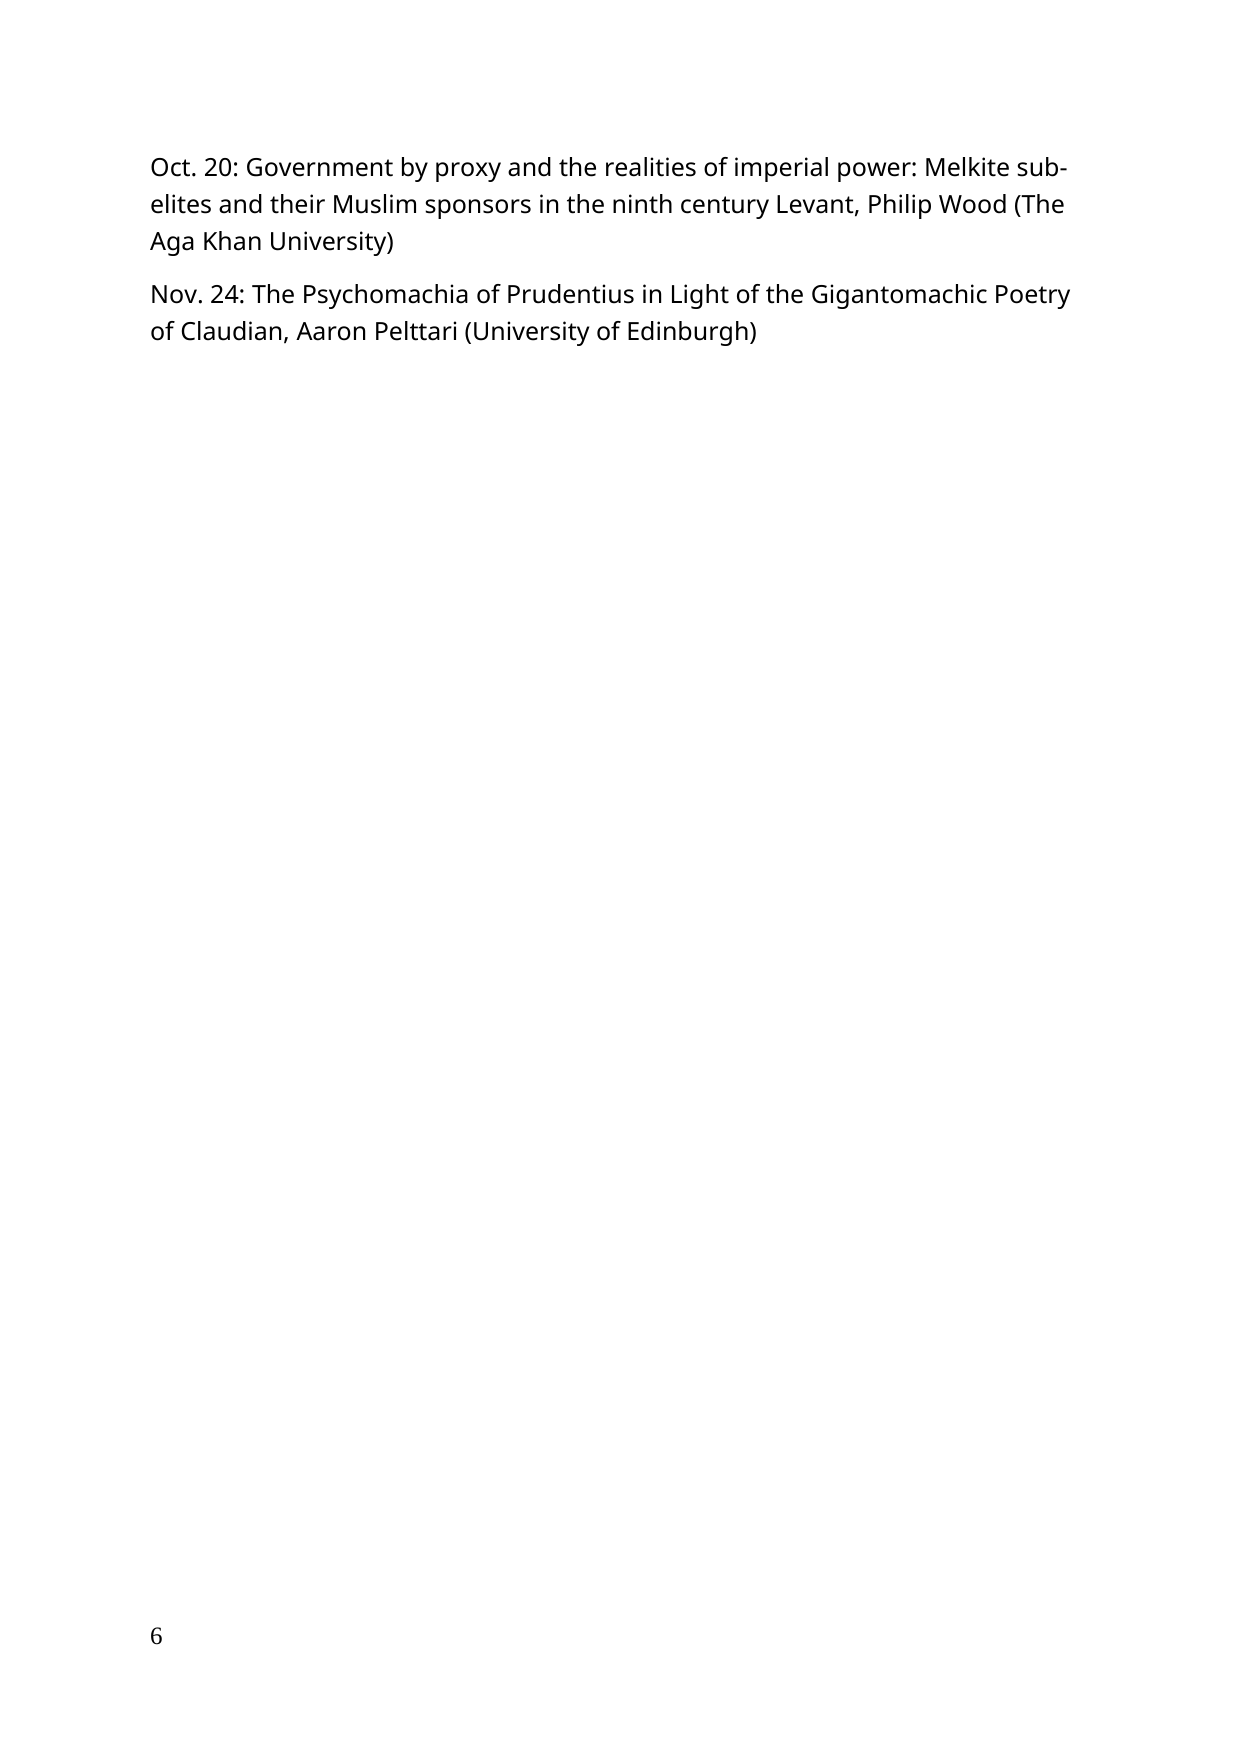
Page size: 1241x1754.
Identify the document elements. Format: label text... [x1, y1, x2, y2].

text Oct. 20: Government by proxy and the realities of imperial power: Melkite sub-elites and their Muslim sponsors in the ninth century Levant, Philip Wood (The Aga Khan University) [150, 150, 1090, 258]
text Nov. 24: The Psychomachia of Prudentius in Light of the Gigantomachic Poetry of Claudian, Aaron Pelttari (University of Edinburgh) [150, 277, 1090, 348]
